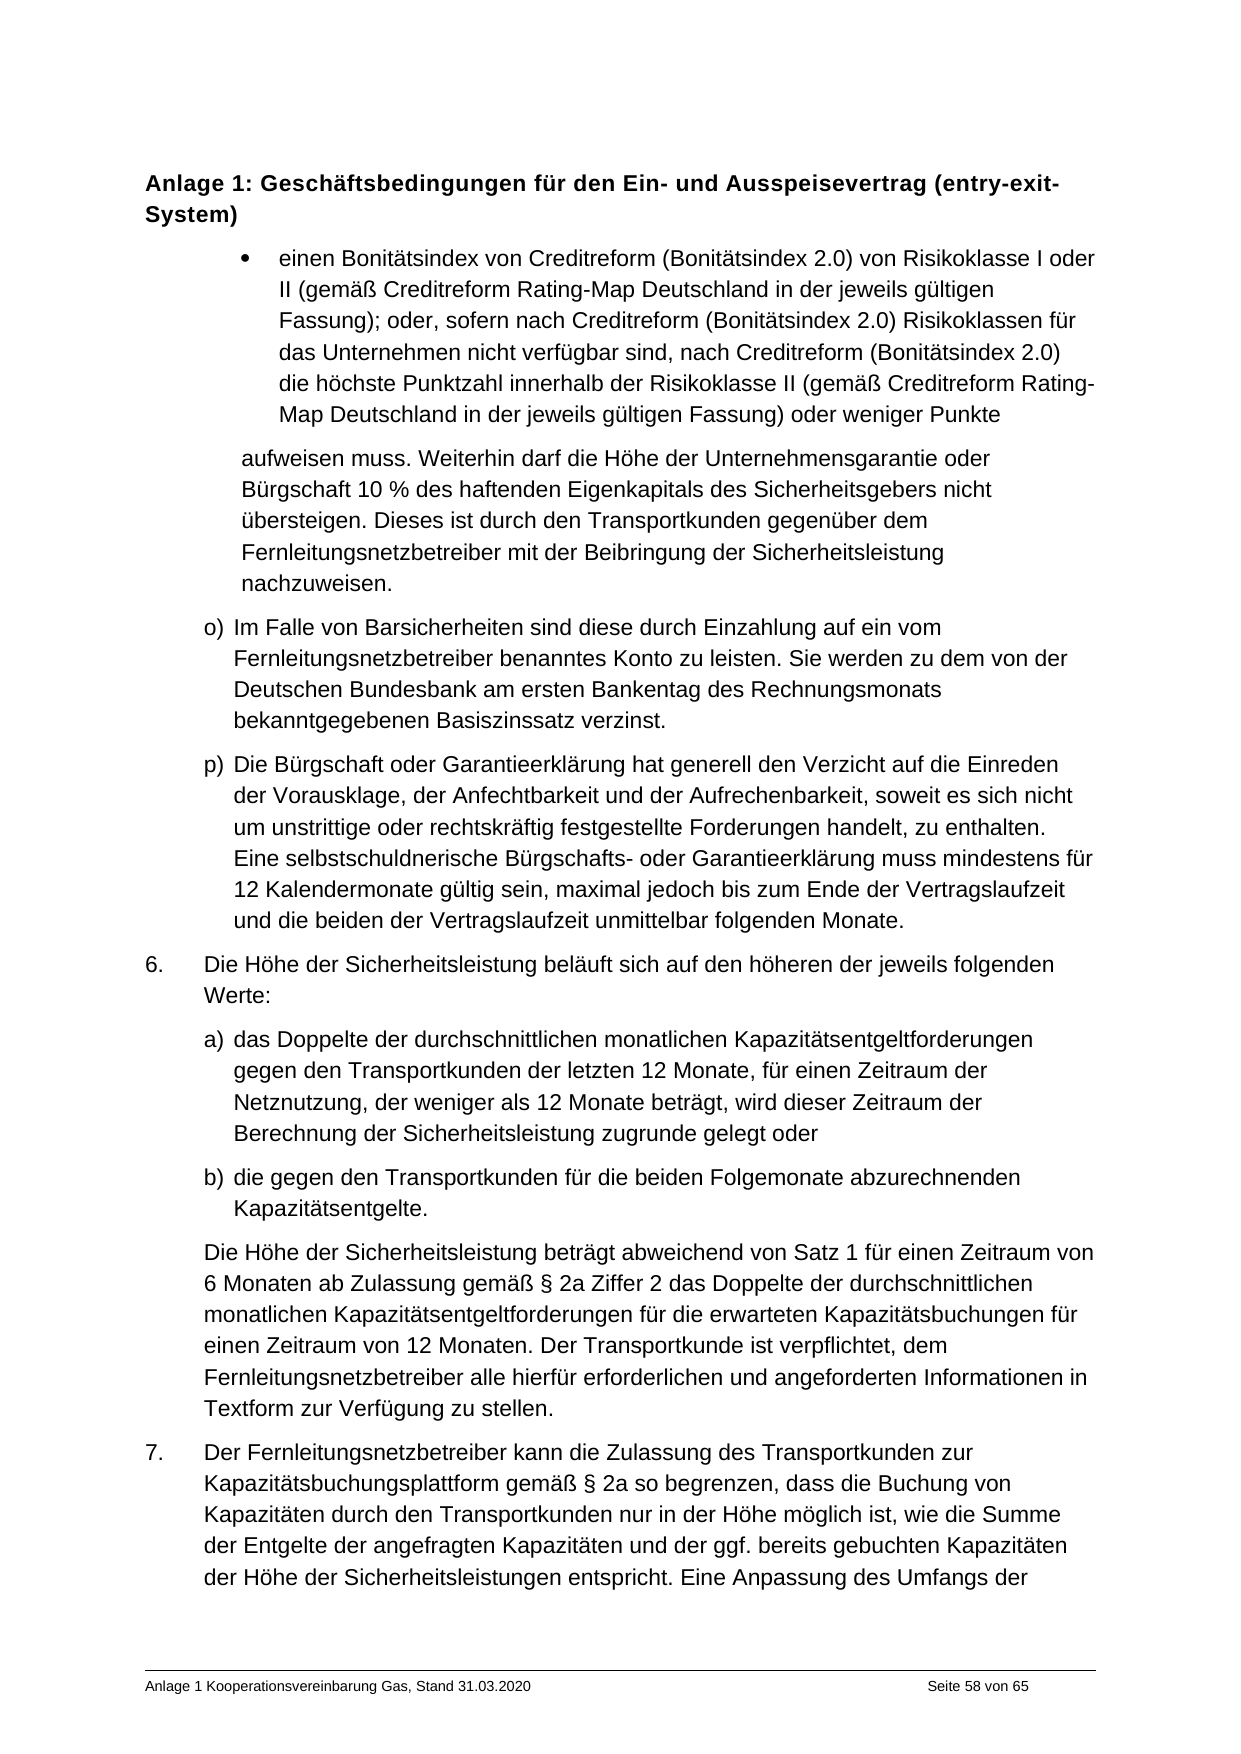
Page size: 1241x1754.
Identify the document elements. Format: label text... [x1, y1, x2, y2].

list Im Falle von Barsicherheiten sind diese durch Einzahlung auf ein vom Fernleitungsnetzbetreiber benanntes Konto zu leisten. Sie werden zu dem von der Deutschen Bundesbank am ersten Bankentag des Rechnungsmonats bekanntgegebenen Basiszinssatz verzinst. [204, 608, 1096, 733]
list einen Bonitätsindex von Creditreform (Bonitätsindex 2.0) von Risikoklasse I oder II (gemäß Creditreform Rating-Map Deutschland in der jeweils gültigen Fassung); oder, sofern nach Creditreform (Bonitätsindex 2.0) Risikoklassen für das Unternehmen nicht verfügbar sind, nach Creditreform (Bonitätsindex 2.0) die höchste Punktzahl innerhalb der Risikoklasse II (gemäß Creditreform Rating-Map Deutschland in der jeweils gültigen Fassung) oder weniger Punkte [241, 240, 1096, 427]
list Die Höhe der Sicherheitsleistung beläuft sich auf den höheren der jeweils folgenden Werte: [145, 946, 1096, 1008]
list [145, 1433, 1096, 1590]
text Die Höhe der Sicherheitsleistung beträgt abweichend von Satz 1 für einen Zeitraum von 6 Monaten ab Zulassung gemäß § 2a Ziffer 2 das Doppelte der durchschnittlichen monatlichen Kapazitätsentgeltforderungen für die erwarteten Kapazitätsbuchungen für einen Zeitraum von 12 Monaten. Der Transportkunde ist verpflichtet, dem Fernleitungsnetzbetreiber alle hierfür erforderlichen und angeforderten Informationen in Textform zur Verfügung zu stellen. [204, 1233, 1096, 1421]
text a) das Doppelte der durchschnittlichen monatlichen Kapazitätsentgeltforderungen gegen den Transportkunden der letzten 12 Monate, für einen Zeitraum der Netznutzung, der weniger als 12 Monate beträgt, wird dieser Zeitraum der Berechnung der Sicherheitsleistung zugrunde gelegt oder [204, 1021, 1096, 1146]
list Die Bürgschaft oder Garantieerklärung hat generell den Verzicht auf die Einreden der Vorausklage, der Anfechtbarkeit und der Aufrechenbarkeit, soweit es sich nicht um unstrittige oder rechtskräftig festgestellte Forderungen handelt, zu enthalten. Eine selbstschuldnerische Bürgschafts- oder Garantieerklärung muss mindestens für 12 Kalendermonate gültig sein, maximal jedoch bis zum Ende der Vertragslaufzeit und die beiden der Vertragslaufzeit unmittelbar folgenden Monate. [204, 746, 1096, 933]
text b) die gegen den Transportkunden für die beiden Folgemonate abzurechnenden Kapazitätsentgelte. [204, 1158, 1096, 1221]
list aufweisen muss. Weiterhin darf die Höhe der Unternehmensgarantie oder Bürgschaft 10 % des haftenden Eigenkapitals des Sicherheitsgebers nicht übersteigen. Dieses ist durch den Transportkunden gegenüber dem Fernleitungsnetzbetreiber mit der Beibringung der Sicherheitsleistung nachzuweisen. [241, 440, 1096, 596]
